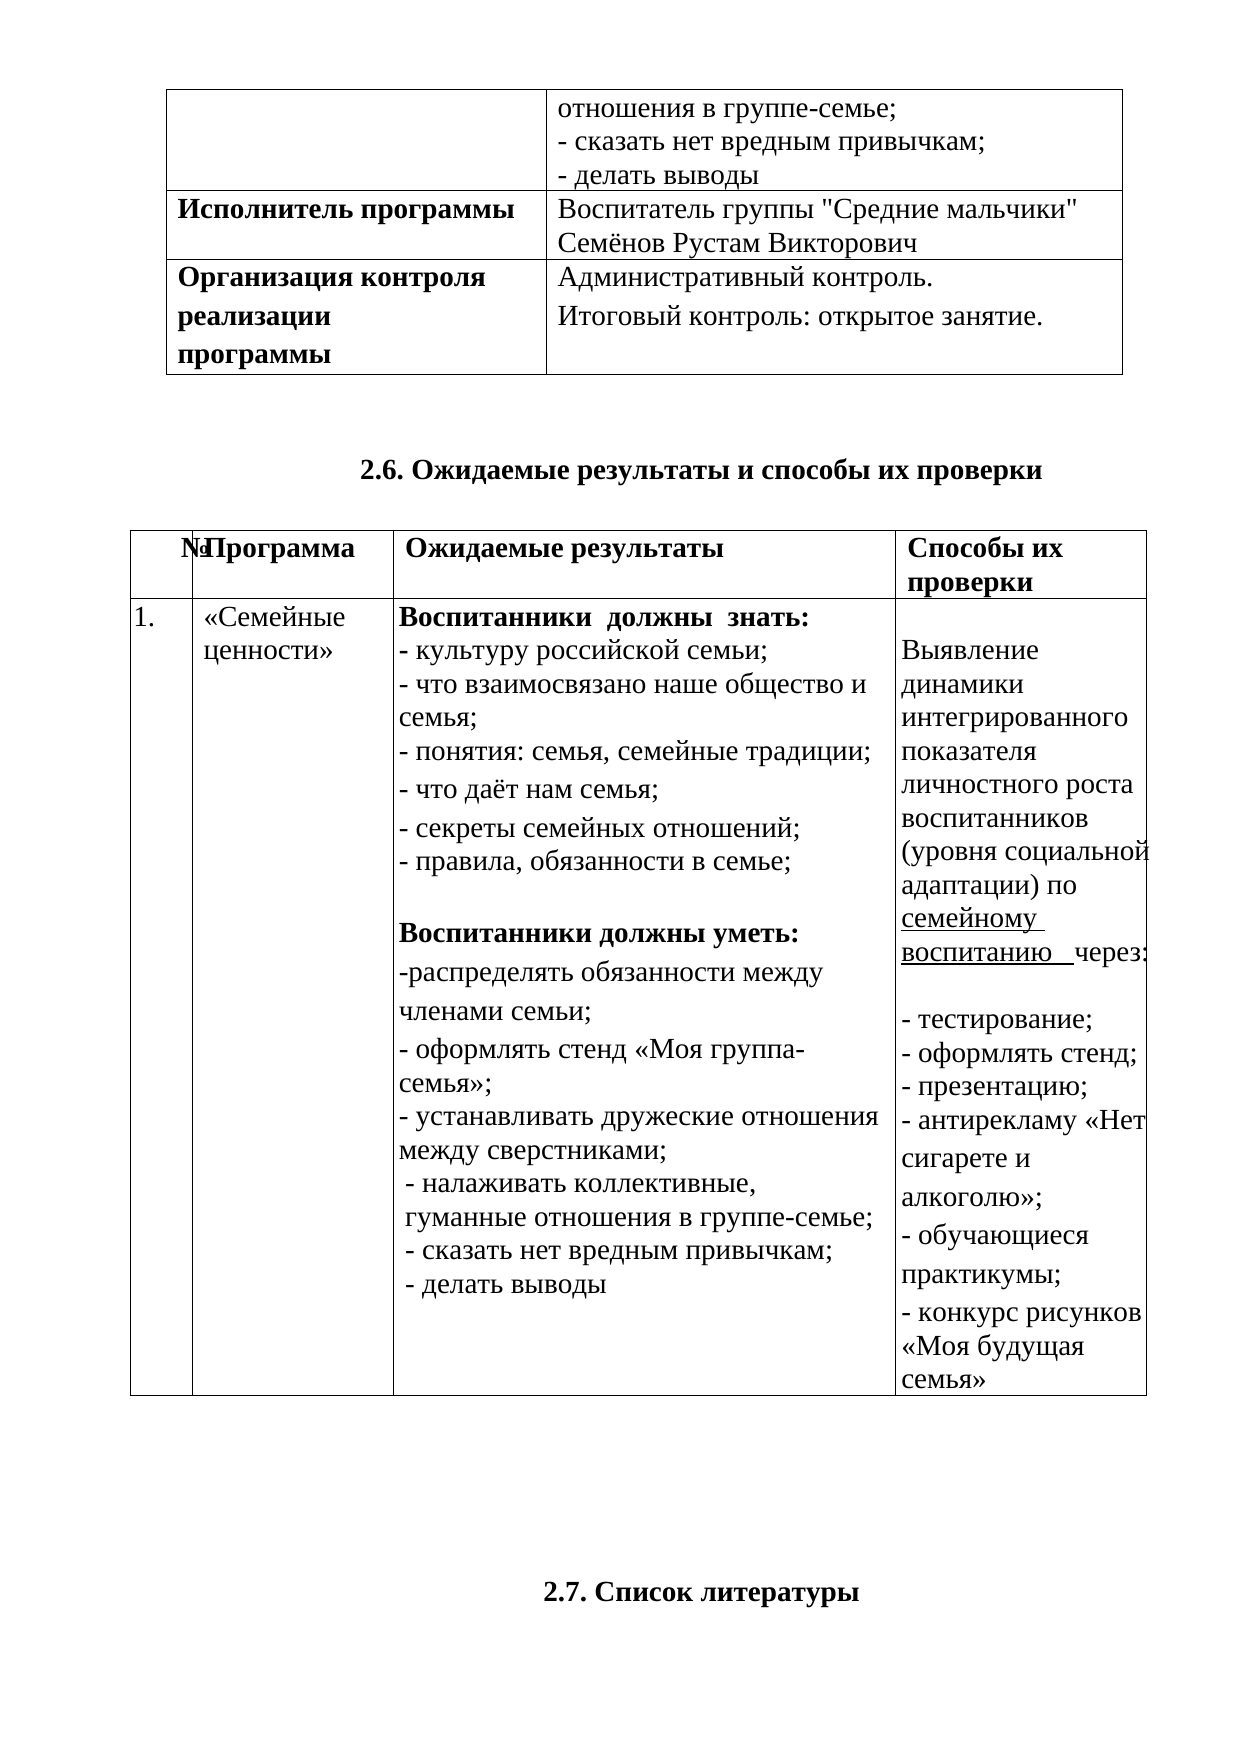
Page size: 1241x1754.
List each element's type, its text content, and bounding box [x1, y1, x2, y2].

table_cell Исполнитель программы [167, 191, 546, 258]
text 2.6. Ожидаемые результаты и способы их проверки [177, 452, 1152, 486]
table_header Ожидаемые результаты [394, 531, 895, 598]
table_cell Воспитанники должны знать: - культуру российской семьи; - что взаимосвязано наше общество и семья; - понятия: семья, семейные традиции; - что даёт нам семья; - секреты семейных отношений; - правила, обязанности в семье; Воспитанники должны уметь: -распределять обязанности между членами семьи; - оформлять стенд «Моя группа-семья»; - устанавливать дружеские отношения между сверстниками; - налаживать коллективные, гуманные отношения в группе-семье; - сказать нет вредным привычкам; - делать выводы [394, 599, 895, 1395]
table_header № [131, 531, 192, 598]
table_cell Административный контроль. Итоговый контроль: открытое занятие. [547, 260, 1122, 374]
table_cell Воспитатель группы "Средние мальчики" Семёнов Рустам Викторович [547, 191, 1122, 258]
table_cell Выявление динамики интегрированного показателя личностного роста воспитанников (уровня социальной адаптации) по семейному воспитанию через: - тестирование; - оформлять стенд; - презентацию; - антирекламу «Нет сигарете и алкоголю»; - обучающиеся практикумы; - конкурс рисунков «Моя будущая семья» [896, 599, 1146, 1395]
table_cell Организация контроля реализации программы [167, 260, 546, 374]
table_cell 1. [131, 599, 192, 1395]
table_cell «Семейные ценности» [193, 599, 393, 1395]
text 2.7. Список литературы [177, 1574, 1152, 1607]
table_header Способы их проверки [896, 531, 1146, 598]
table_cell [547, 90, 1122, 190]
table_header Программа [193, 531, 393, 598]
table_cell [167, 90, 546, 190]
